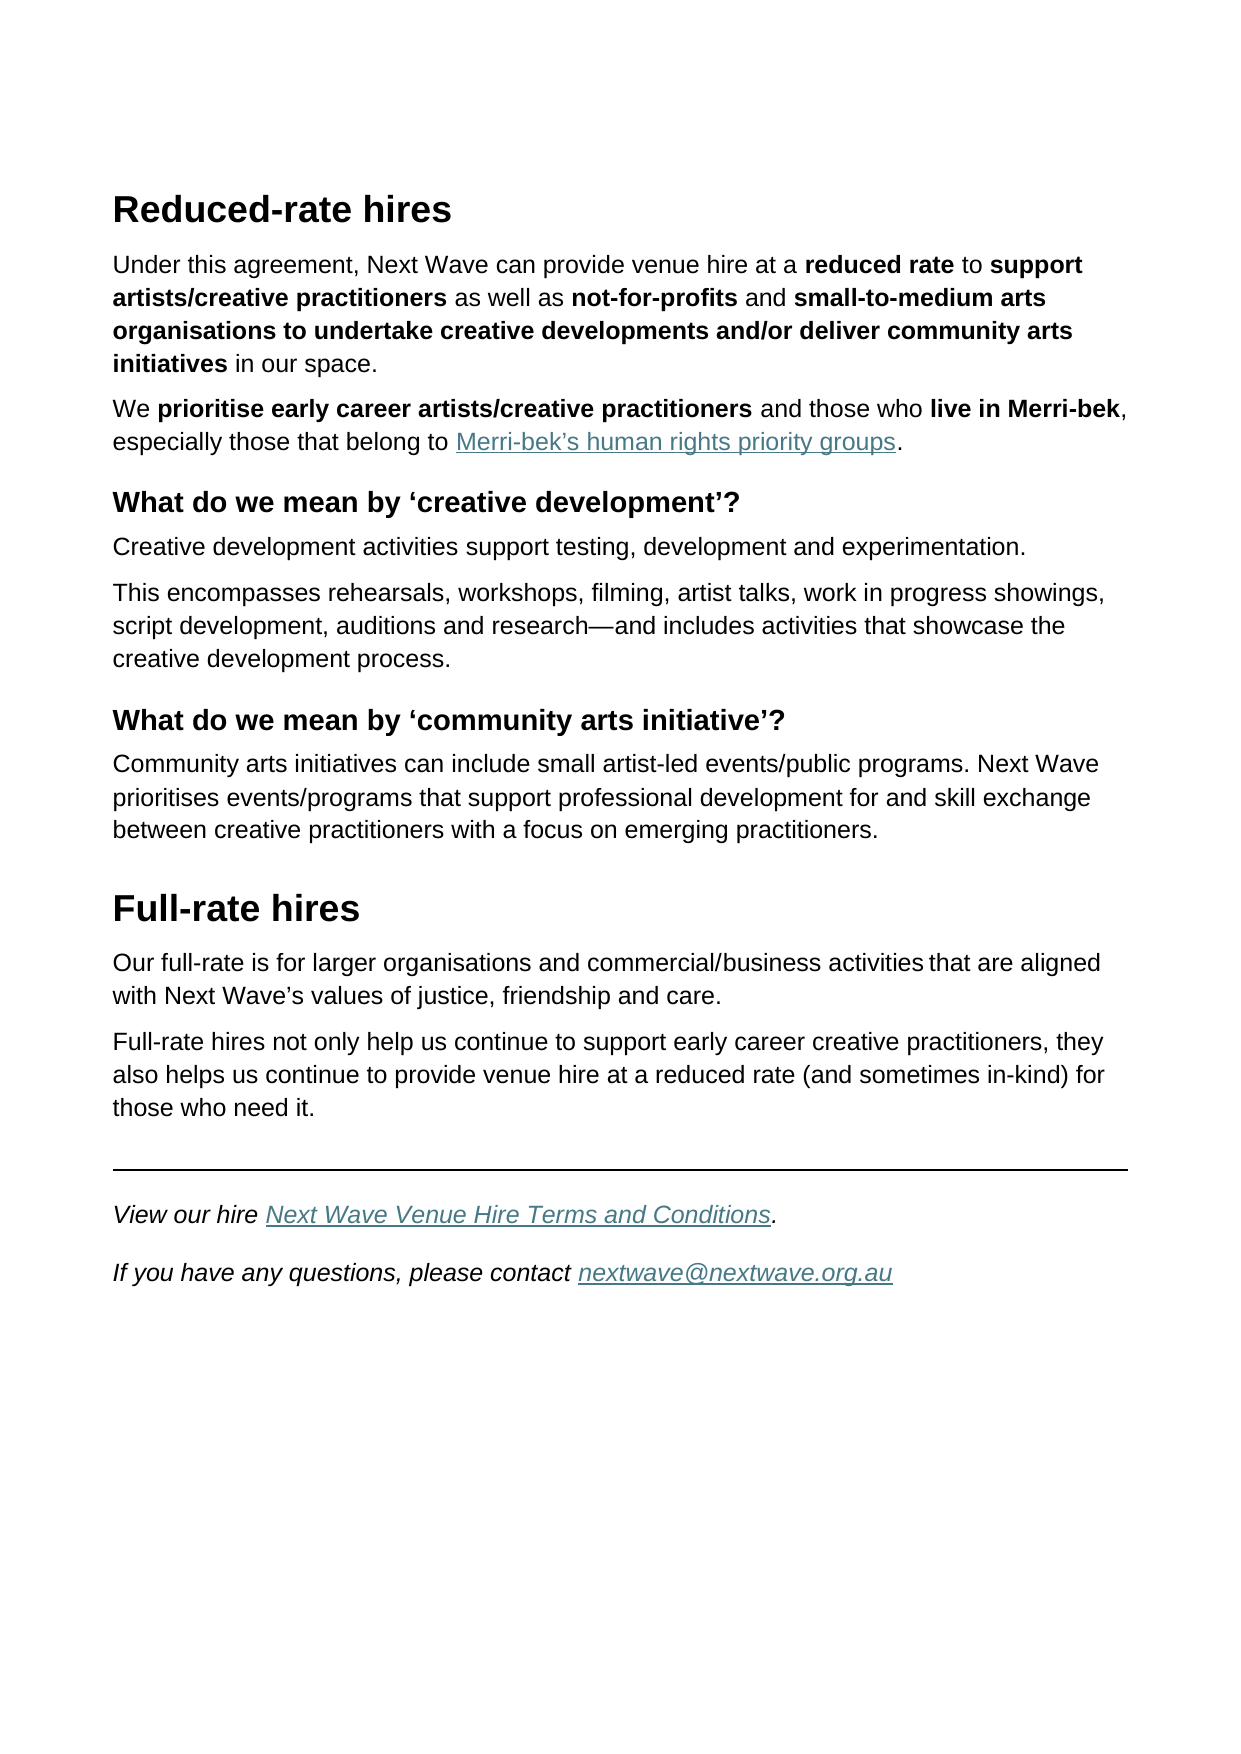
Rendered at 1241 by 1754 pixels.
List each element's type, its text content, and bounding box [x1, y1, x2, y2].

text Our full-rate is for larger organisations and commercial/business activities that are aligned with Next Wave’s values of justice, friendship and care. [112, 948, 1128, 1010]
text Under this agreement, Next Wave can provide venue hire at a reduced rate to support artists/creative practitioners as well as not-for-profits and small-to-medium arts organisations to undertake creative developments and/or deliver community arts initiatives in our space. [112, 249, 1128, 377]
text We prioritise early career artists/creative practitioners and those who live in Merri-bek, especially those that belong to Merri-bek’s human rights priority groups. [112, 394, 1128, 456]
subtitle Reduced-rate hires [112, 187, 1128, 231]
subtitle Full-rate hires [112, 886, 1128, 929]
subtitle What do we mean by ‘community arts initiative’? [112, 703, 1128, 736]
text View our hire Next Wave Venue Hire Terms and Conditions. [112, 1200, 1128, 1229]
text If you have any questions, please contact nextwave@nextwave.org.au [112, 1258, 1128, 1287]
text This encompasses rehearsals, workshops, filming, artist talks, work in progress showings, script development, auditions and research—and includes activities that showcase the creative development process. [112, 578, 1128, 673]
text Full-rate hires not only help us continue to support early career creative practitioners, they also helps us continue to provide venue hire at a reduced rate (and sometimes in-kind) for those who need it. [112, 1027, 1128, 1121]
subtitle What do we mean by ‘creative development’? [112, 485, 1128, 519]
text Community arts initiatives can include small artist-led events/public programs. Next Wave prioritises events/programs that support professional development for and skill exchange between creative practitioners with a focus on emerging practitioners. [112, 749, 1128, 844]
text Creative development activities support testing, development and experimentation. [112, 532, 1128, 561]
